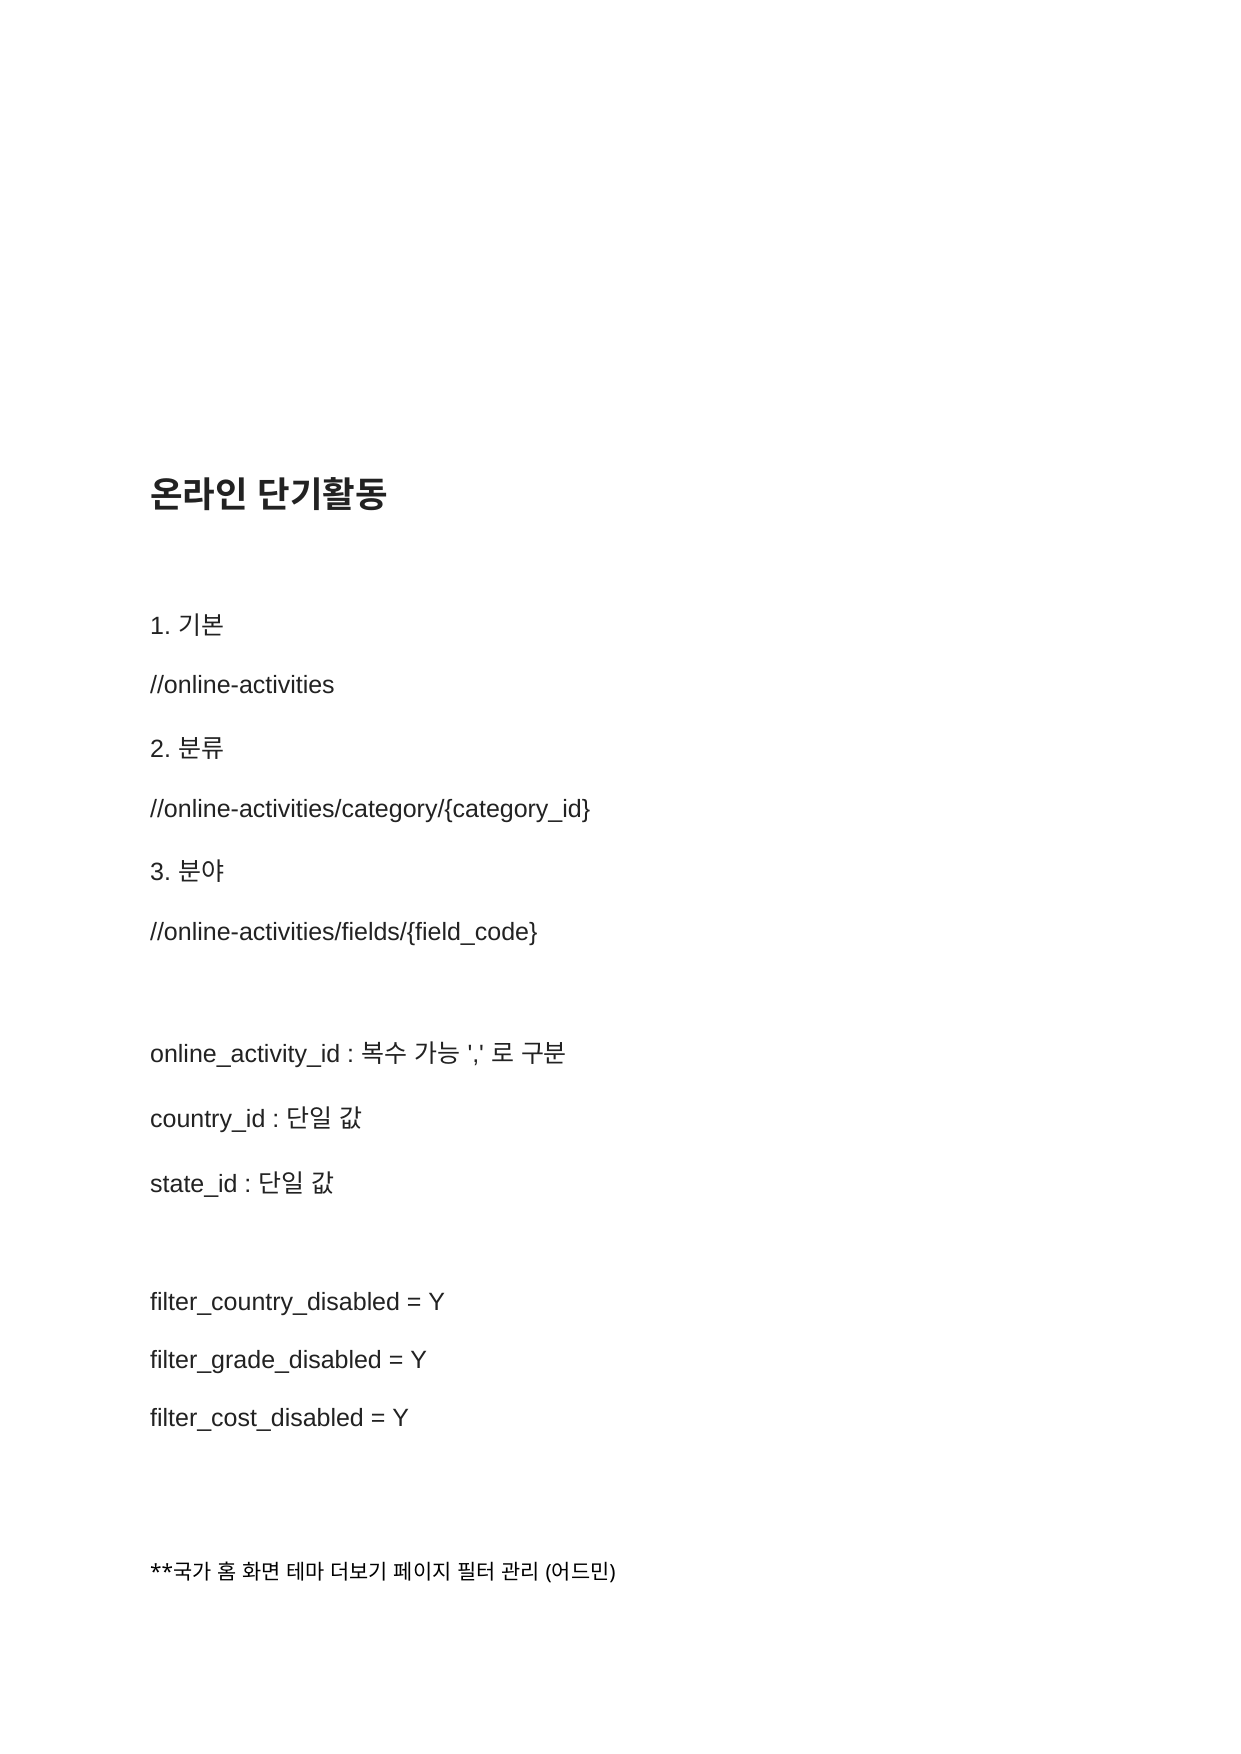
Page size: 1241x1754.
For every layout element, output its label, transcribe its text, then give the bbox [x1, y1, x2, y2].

text 3. 분야 [150, 852, 1090, 888]
text 1. 기본 [150, 605, 1090, 641]
text **국가 홈 화면 테마 더보기 페이지 필터 관리 (어드민) [150, 1556, 1090, 1586]
text filter_cost_disabled = Y [150, 1403, 1090, 1432]
text //online-activities/category/{category_id} [150, 794, 1090, 823]
text 2. 분류 [150, 728, 1090, 765]
text country_id : 단일 값 [150, 1098, 1090, 1135]
text filter_grade_disabled = Y [150, 1345, 1090, 1374]
text //online-activities [150, 671, 1090, 699]
text 온라인 단기활동 [150, 467, 1090, 518]
text //online-activities/fields/{field_code} [150, 917, 1090, 946]
text online_activity_id : 복수 가능 ',' 로 구분 [150, 1033, 1090, 1069]
text state_id : 단일 값 [150, 1164, 1090, 1200]
text filter_country_disabled = Y [150, 1287, 1090, 1316]
